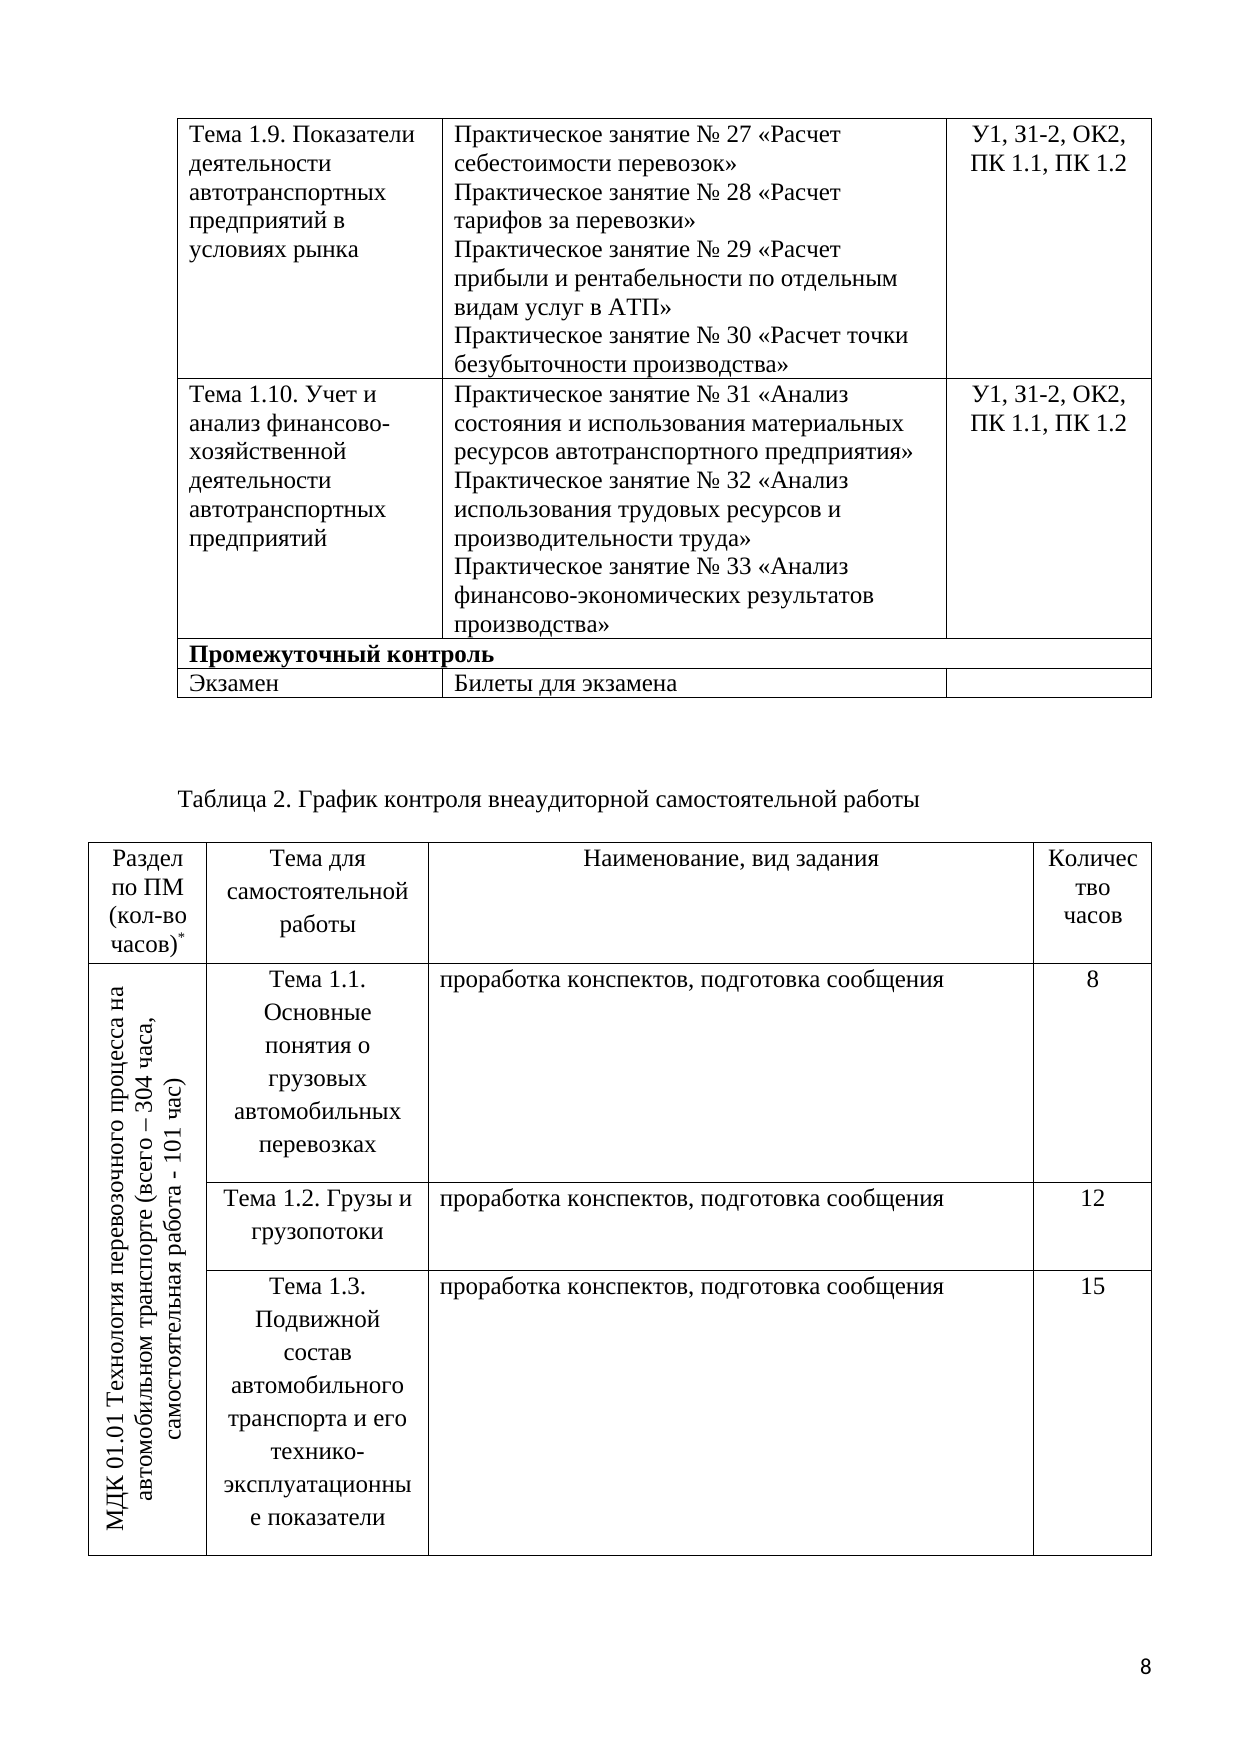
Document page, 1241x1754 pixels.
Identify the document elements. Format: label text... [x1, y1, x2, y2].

table_cell Тема 1.3. Подвижной состав автомобильного транспорта и его технико-эксплуатационные показатели [207, 1271, 428, 1555]
table_cell проработка конспектов, подготовка сообщения [429, 1271, 1033, 1555]
table_header Тема для самостоятельной работы [207, 843, 428, 963]
table_cell Тема 1.9. Показатели деятельности автотранспортных предприятий в условиях рынка [178, 119, 442, 378]
table_cell У1, З1-2, ОК2, ПК 1.1, ПК 1.2 [947, 379, 1151, 638]
table_cell проработка конспектов, подготовка сообщения [429, 964, 1033, 1182]
table_cell Тема 1.10. Учет и анализ финансово-хозяйственной деятельности автотранспортных предприятий [178, 379, 442, 638]
table_cell Тема 1.1. Основные понятия о грузовых автомобильных перевозках [207, 964, 428, 1182]
table_cell 8 [1034, 964, 1151, 1182]
table_cell [947, 669, 1151, 697]
table_cell МДК 01.01 Технология перевозочного процесса на автомобильном транспорте (всего – 304 часа, самостоятельная работа - 101 час) [89, 964, 206, 1555]
table_cell Промежуточный контроль [178, 639, 1151, 667]
table_cell Билеты для экзамена [443, 669, 946, 697]
table_cell Практическое занятие № 27 «Расчет себестоимости перевозок» Практическое занятие № 28 «Расчет тарифов за перевозки» Практическое занятие № 29 «Расчет прибыли и рентабельности по отдельным видам услуг в АТП» Практическое занятие № 30 «Расчет точки безубыточности производства» [443, 119, 946, 378]
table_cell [947, 119, 1151, 378]
table_header Раздел по ПМ (кол-во часов)* [89, 843, 206, 963]
table_cell Экзамен [178, 669, 442, 697]
table_cell проработка конспектов, подготовка сообщения [429, 1183, 1033, 1270]
table_cell Практическое занятие № 31 «Анализ состояния и использования материальных ресурсов автотранспортного предприятия» Практическое занятие № 32 «Анализ использования трудовых ресурсов и производительности труда» Практическое занятие № 33 «Анализ финансово-экономических результатов производства» [443, 379, 946, 638]
table_cell 15 [1034, 1271, 1151, 1555]
table_cell 12 [1034, 1183, 1151, 1270]
text Таблица 2. График контроля внеаудиторной самостоятельной работы [177, 784, 1152, 813]
table_cell Тема 1.2. Грузы и грузопотоки [207, 1183, 428, 1270]
table_header Количество часов [1034, 843, 1151, 963]
table_header Наименование, вид задания [429, 843, 1033, 963]
